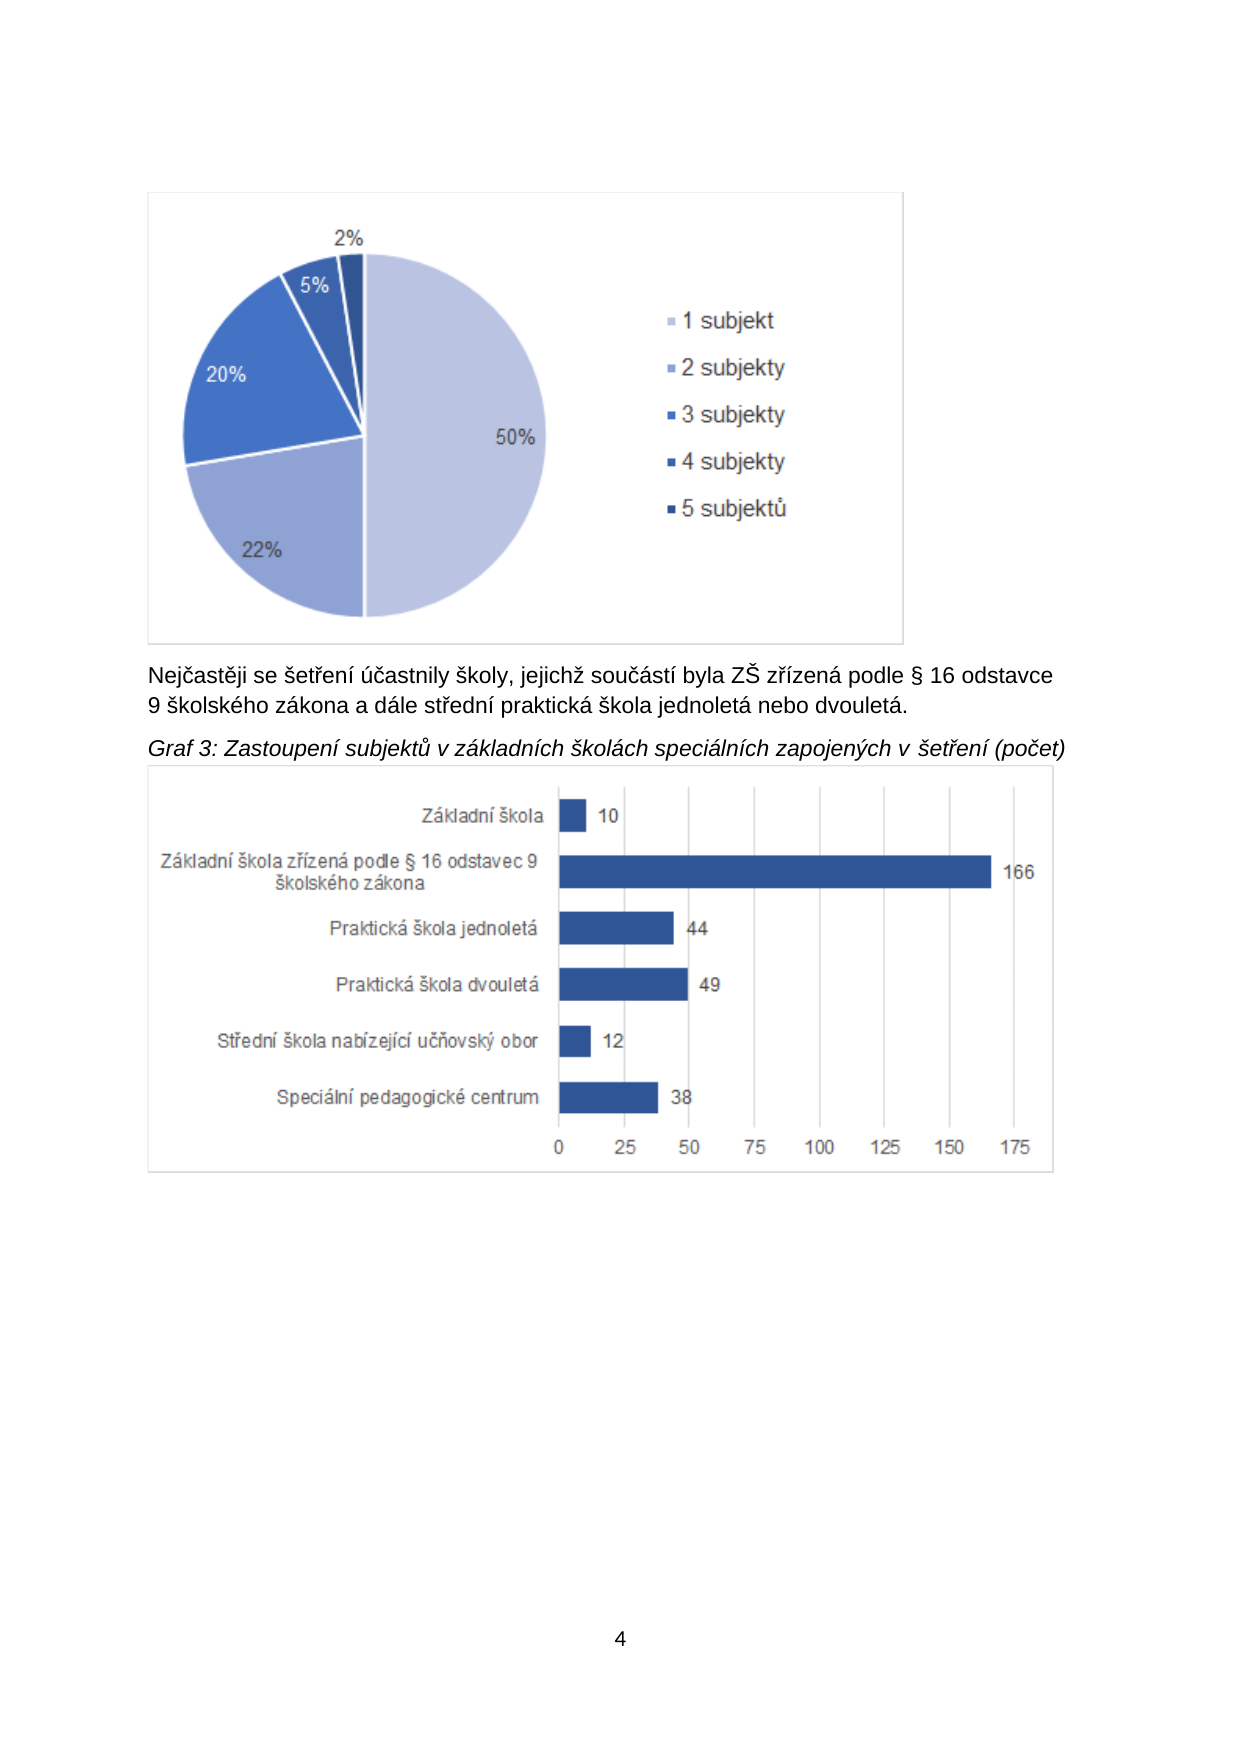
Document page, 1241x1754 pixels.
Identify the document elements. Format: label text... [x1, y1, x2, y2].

picture [147, 192, 904, 645]
text Nejčastěji se šetření účastnily školy, jejichž součástí byla ZŠ zřízená podle § 16 odstavce 9 školského zákona a dále střední praktická škola jednoletá nebo dvouletá. [148, 662, 1093, 718]
picture [147, 765, 1054, 1173]
